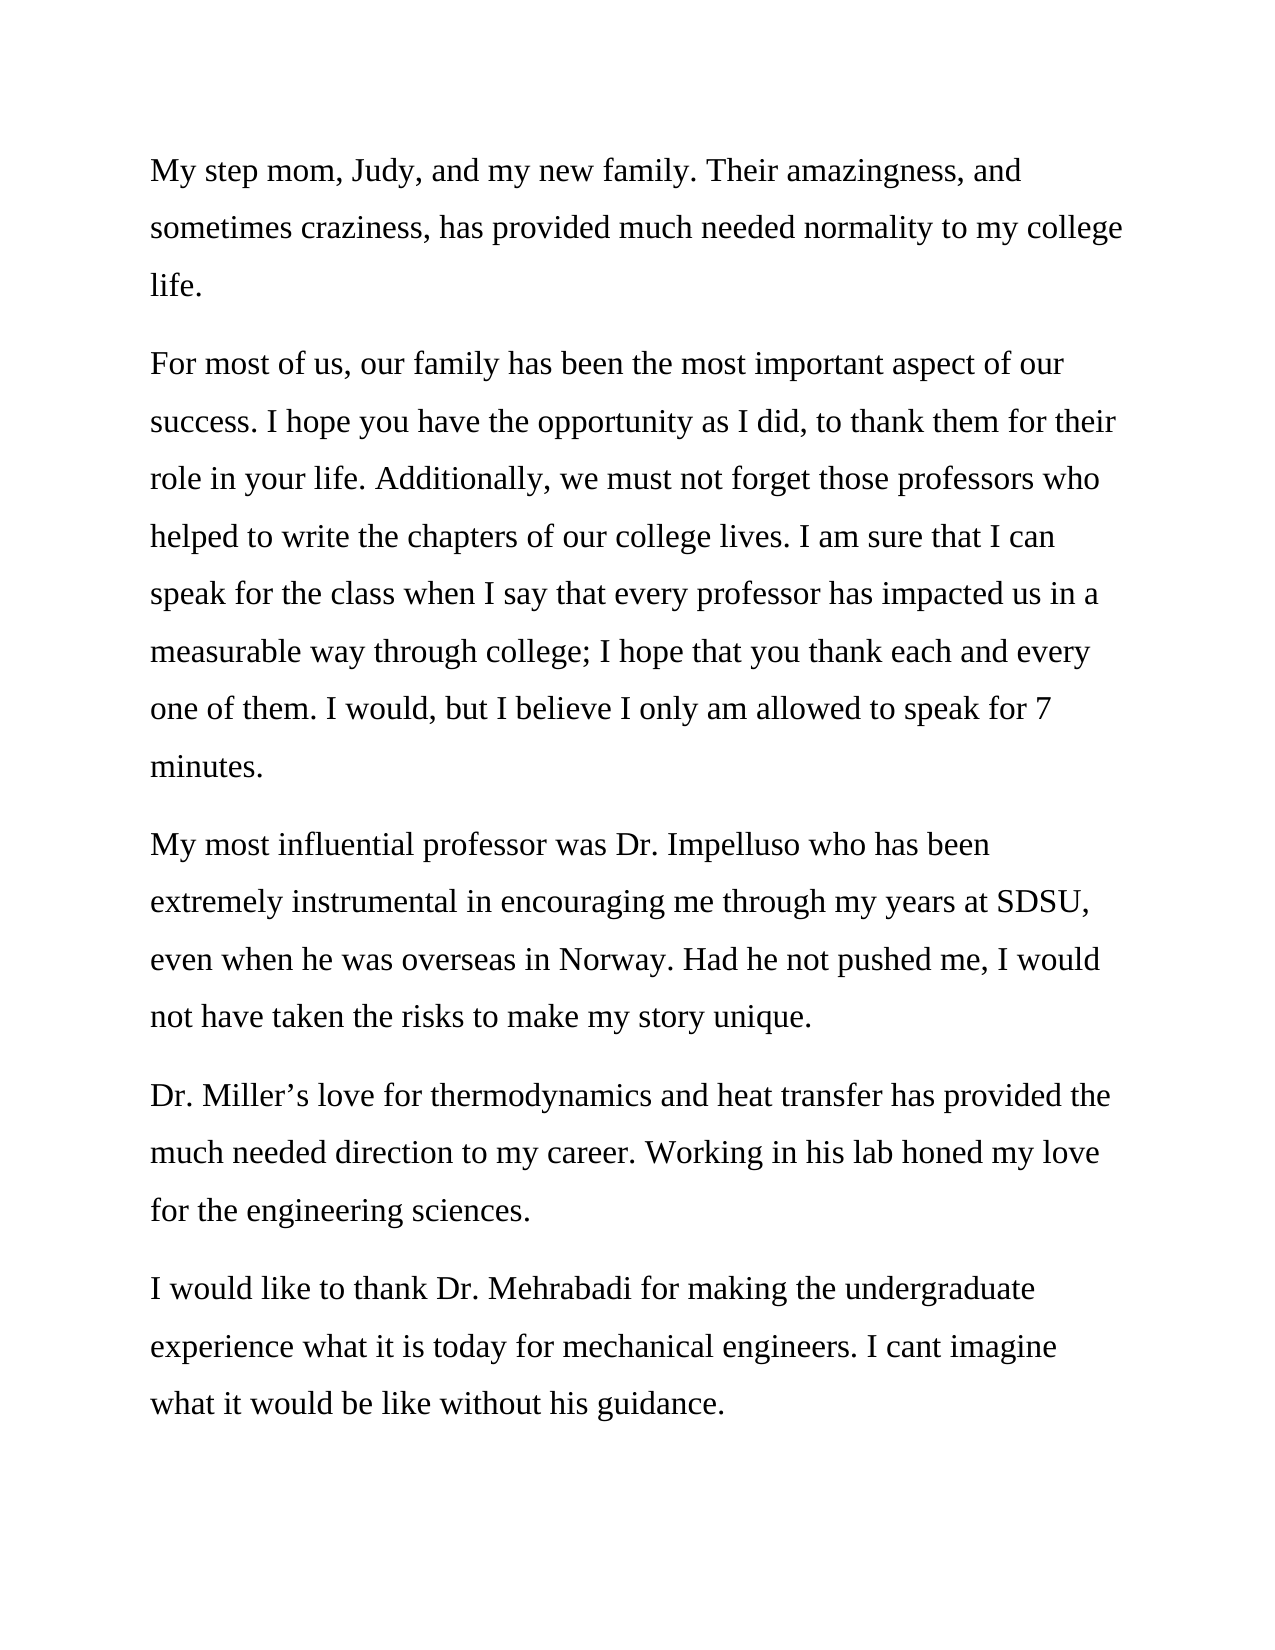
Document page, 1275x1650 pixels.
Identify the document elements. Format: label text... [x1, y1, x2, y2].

text My most influential professor was Dr. Impelluso who has been extremely instrumental in encouraging me through my years at SDSU, even when he was overseas in Norway. Had he not pushed me, I would not have taken the risks to make my story unique. [150, 824, 1125, 1035]
text My step mom, Judy, and my new family. Their amazingness, and sometimes craziness, has provided much needed normality to my college life. [150, 150, 1125, 303]
text For most of us, our family has been the most important aspect of our success. I hope you have the opportunity as I did, to thank them for their role in your life. Additionally, we must not forget those professors who helped to write the chapters of our college lives. I am sure that I can speak for the class when I say that every professor has impacted us in a measurable way through college; I hope that you thank each and every one of them. I would, but I believe I only am allowed to speak for 7 minutes. [150, 343, 1125, 784]
text Dr. Miller’s love for thermodynamics and heat transfer has provided the much needed direction to my career. Working in his lab honed my love for the engineering sciences. [150, 1075, 1125, 1228]
text I would like to thank Dr. Mehrabadi for making the undergraduate experience what it is today for mechanical engineers. I cant imagine what it would be like without his guidance. [150, 1268, 1125, 1422]
